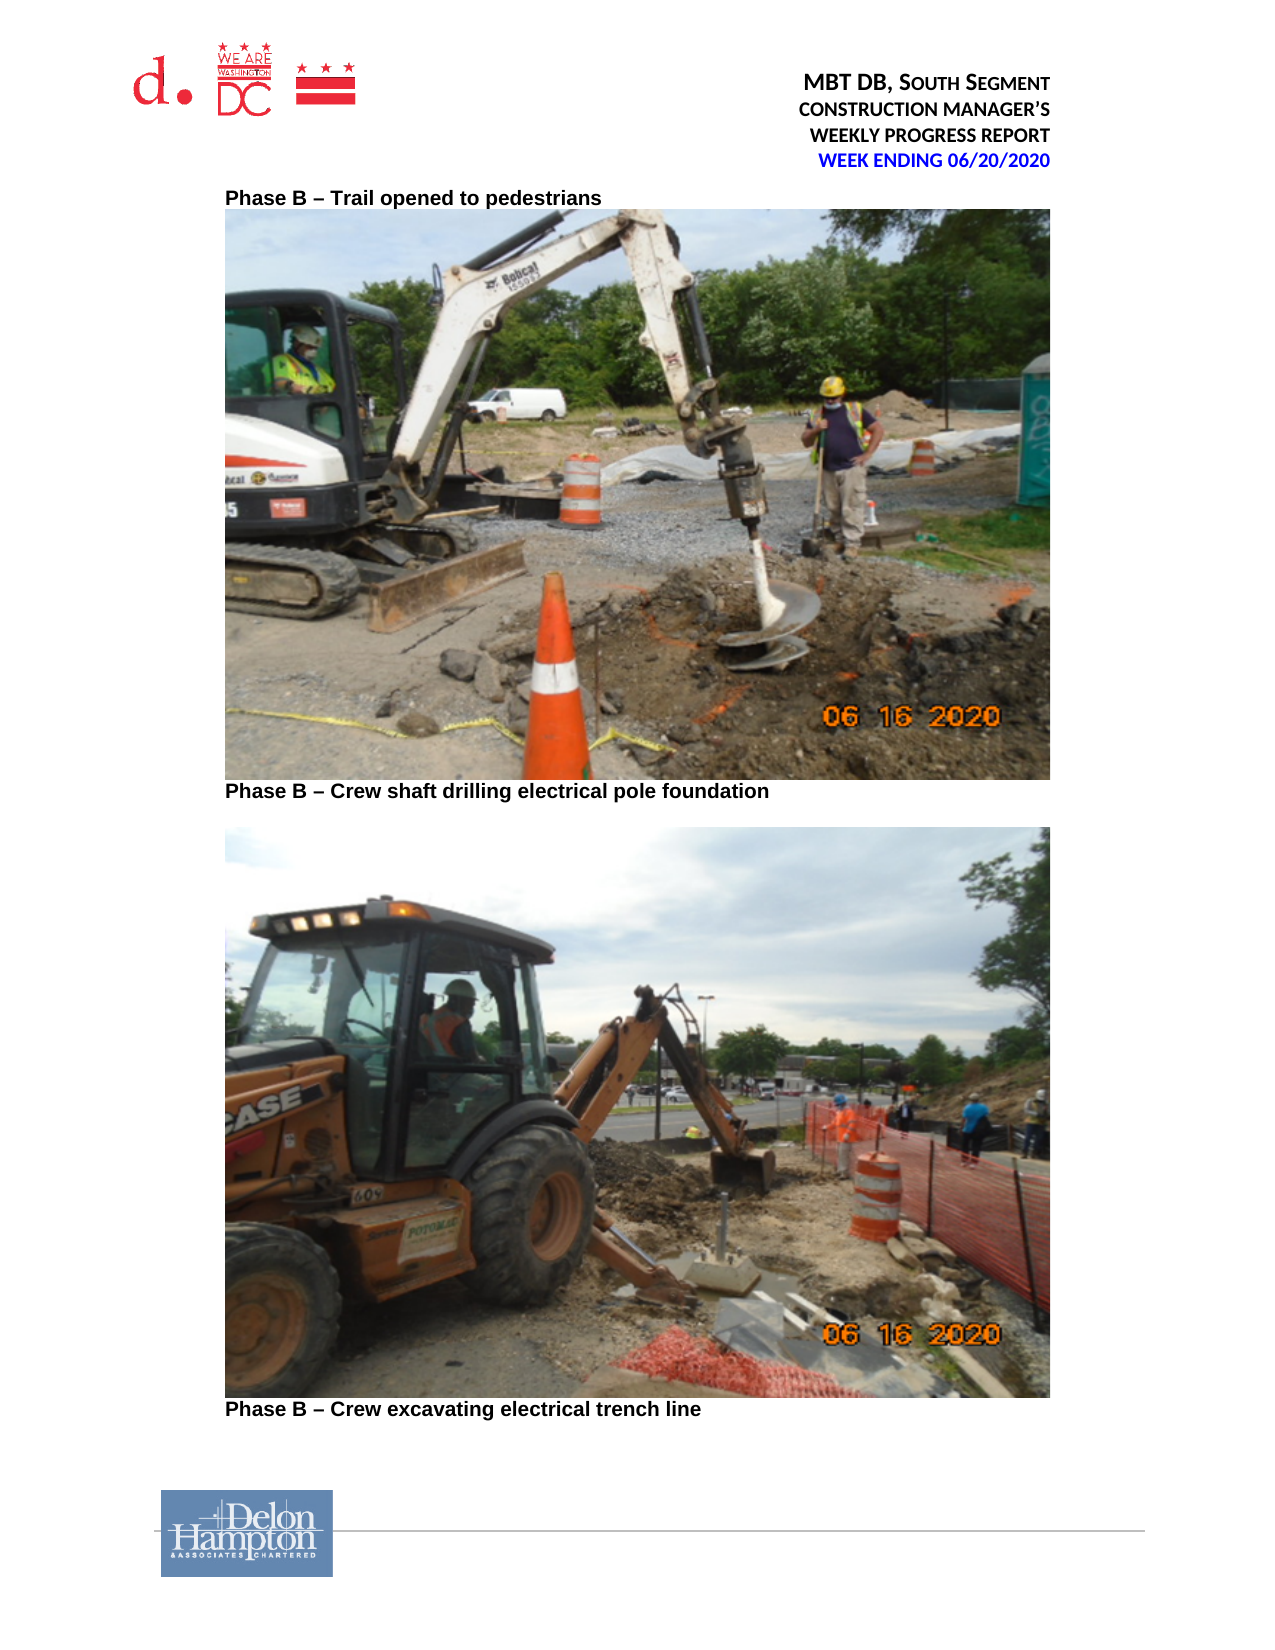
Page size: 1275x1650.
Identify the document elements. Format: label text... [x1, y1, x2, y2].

text Phase B – Trail opened to pedestrians [225, 185, 1050, 209]
picture [225, 209, 1050, 780]
text Phase B – Crew excavating electrical trench line [225, 1398, 1050, 1421]
text Phase B – Crew shaft drilling electrical pole foundation [225, 780, 1050, 803]
picture [225, 827, 1050, 1398]
picture [97, 36, 391, 135]
